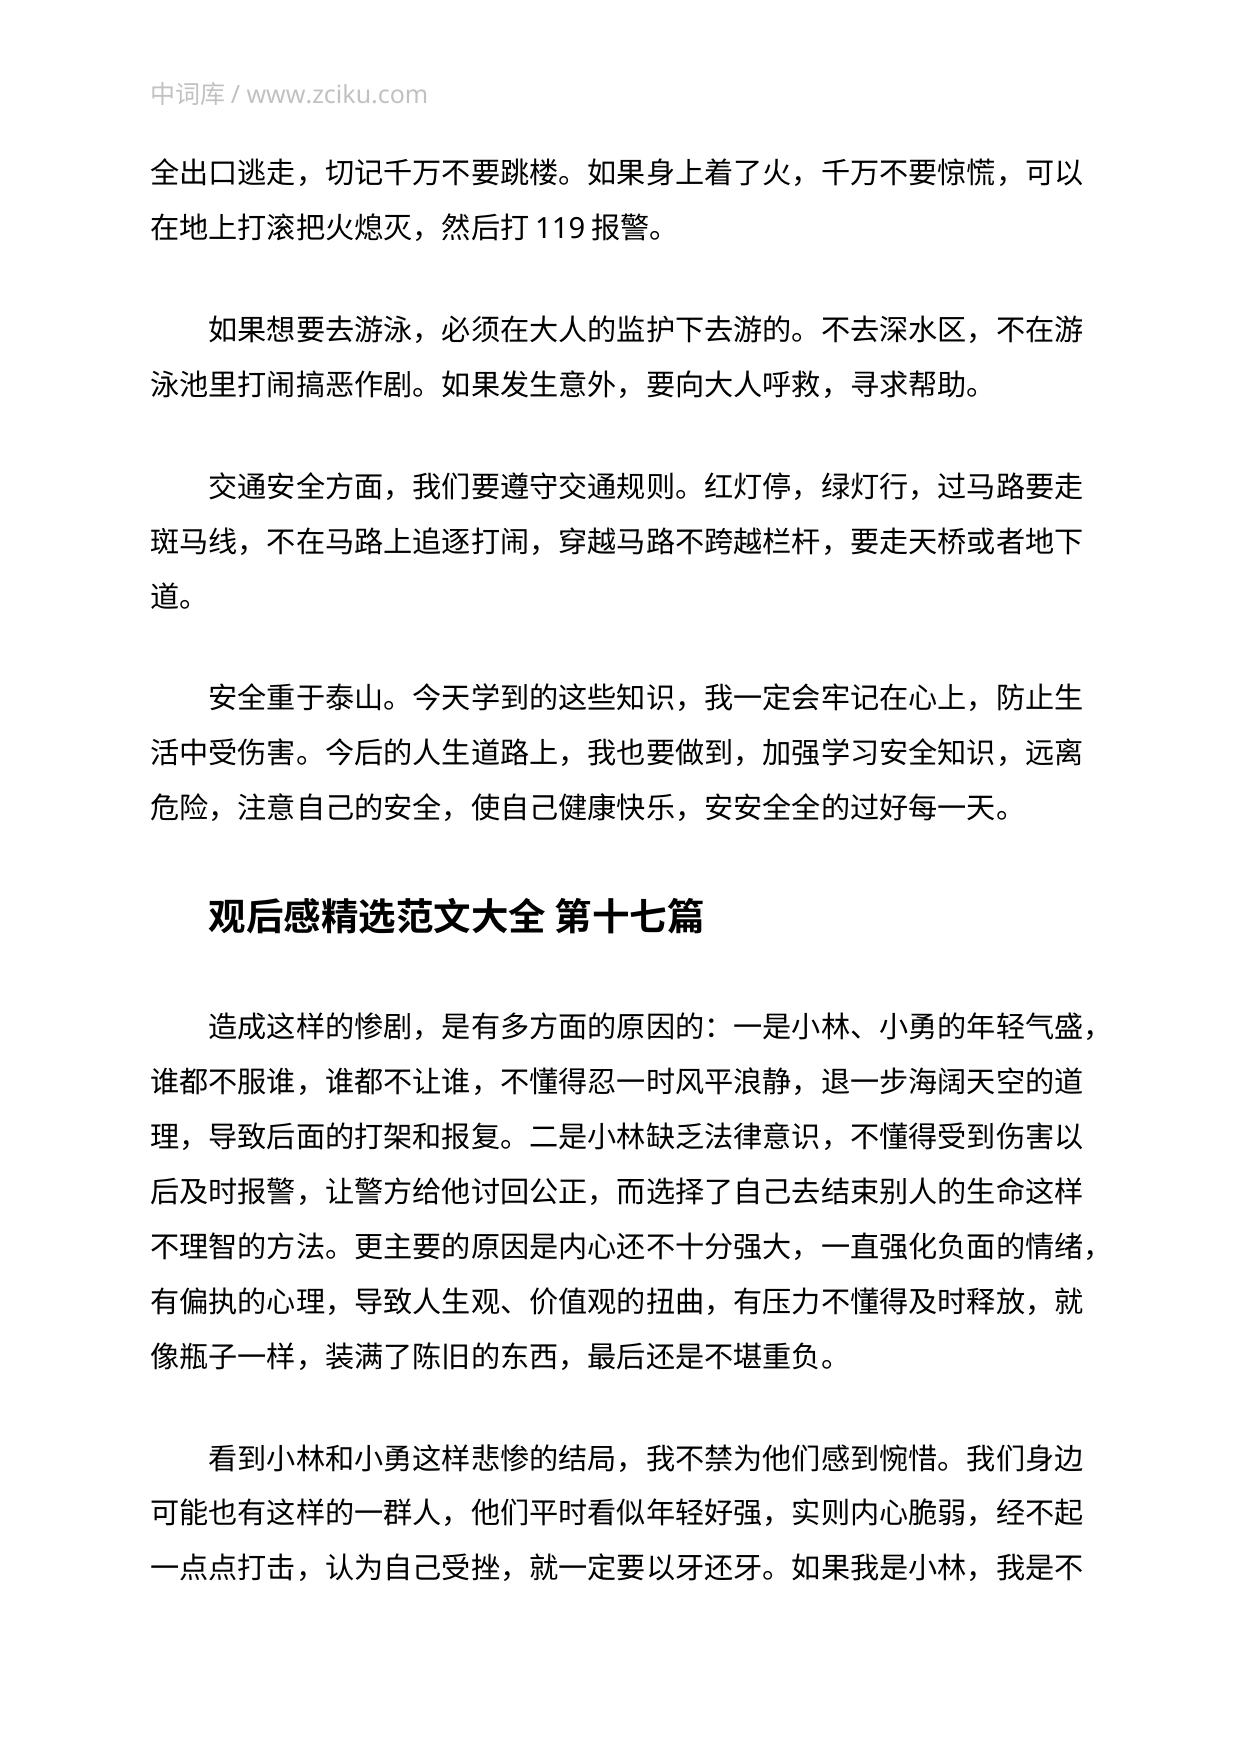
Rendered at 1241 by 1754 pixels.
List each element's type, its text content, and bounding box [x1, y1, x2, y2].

text 观后感精选范文大全 第十七篇 [150, 887, 1090, 941]
text 造成这样的惨剧，是有多方面的原因的：一是小林、小勇的年轻气盛，谁都不服谁，谁都不让谁，不懂得忍一时风平浪静，退一步海阔天空的道理，导致后面的打架和报复。二是小林缺乏法律意识，不懂得受到伤害以后及时报警，让警方给他讨回公正，而选择了自己去结束别人的生命这样不理智的方法。更主要的原因是内心还不十分强大，一直强化负面的情绪，有偏执的心理，导致人生观、价值观的扭曲，有压力不懂得及时释放，就像瓶子一样，装满了陈旧的东西，最后还是不堪重负。 [150, 1004, 1090, 1376]
text 如果想要去游泳，必须在大人的监护下去游的。不去深水区，不在游泳池里打闹搞恶作剧。如果发生意外，要向大人呼救，寻求帮助。 [150, 307, 1090, 404]
text 交通安全方面，我们要遵守交通规则。红灯停，绿灯行，过马路要走斑马线，不在马路上追逐打闹，穿越马路不跨越栏杆，要走天桥或者地下道。 [150, 463, 1090, 616]
text 安全重于泰山。今天学到的这些知识，我一定会牢记在心上，防止生活中受伤害。今后的人生道路上，我也要做到，加强学习安全知识，远离危险，注意自己的安全，使自己健康快乐，安安全全的过好每一天。 [150, 675, 1090, 827]
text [150, 150, 1090, 247]
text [150, 1435, 1090, 1587]
